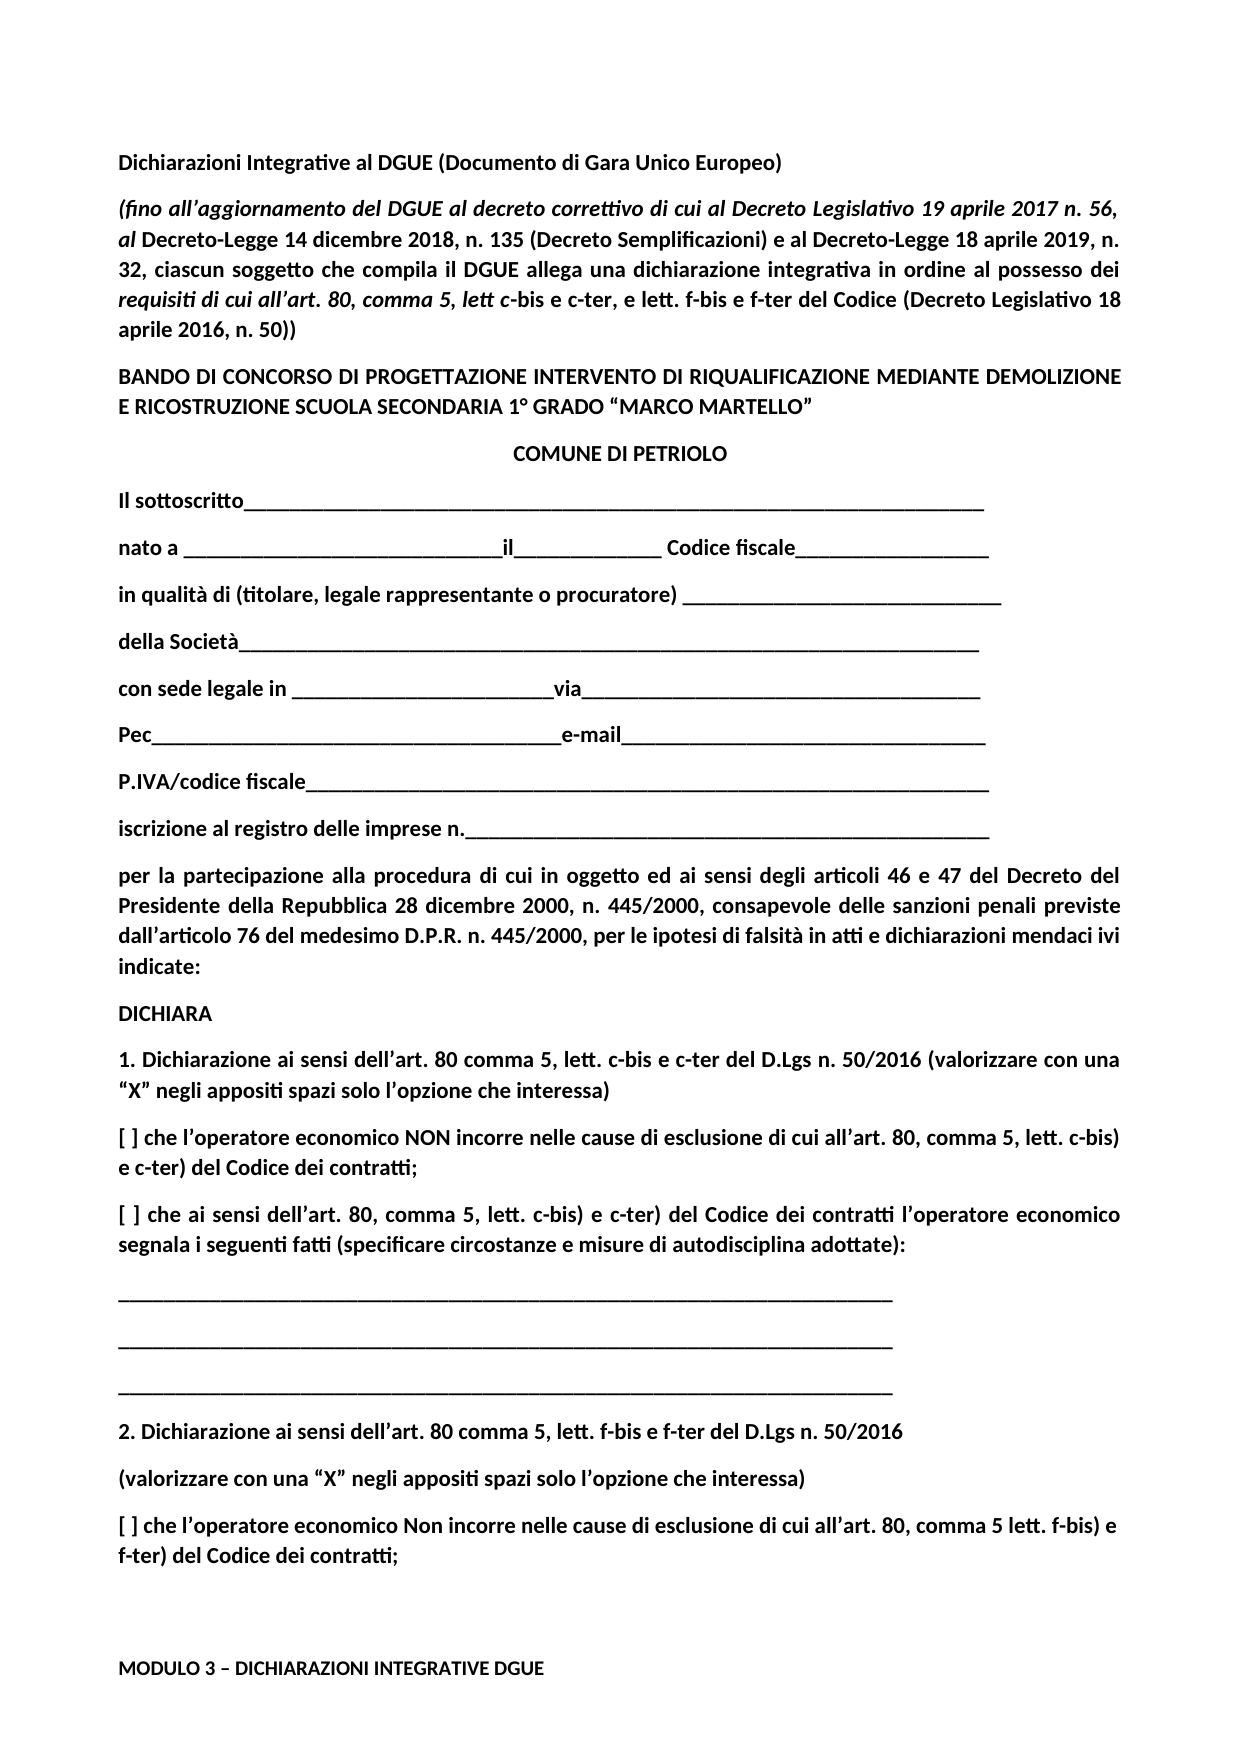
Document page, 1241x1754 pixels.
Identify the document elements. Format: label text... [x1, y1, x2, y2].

text ____________________________________________________________________ [118, 1371, 1122, 1398]
text Pec____________________________________e-mail________________________________ [118, 721, 1122, 748]
text [ ] che l’operatore economico NON incorre nelle cause di esclusione di cui all’art. 80, comma 5, lett. c-bis) e c-ter) del Codice dei contratti; [118, 1123, 1122, 1181]
text iscrizione al registro delle imprese n.______________________________________________ [118, 814, 1122, 842]
text 2. Dichiarazione ai sensi dell’art. 80 comma 5, lett. f-bis e f-ter del D.Lgs n. 50/2016 [118, 1417, 1122, 1445]
text per la partecipazione alla procedura di cui in oggetto ed ai sensi degli articoli 46 e 47 del Decreto del Presidente della Repubblica 28 dicembre 2000, n. 445/2000, consapevole delle sanzioni penali previste dall’articolo 76 del medesimo D.P.R. n. 445/2000, per le ipotesi di falsità in atti e dichiarazioni mendaci ivi indicate: [118, 861, 1122, 980]
text ____________________________________________________________________ [118, 1324, 1122, 1352]
text COMUNE DI PETRIOLO [118, 439, 1122, 467]
text nato a ____________________________il_____________ Codice fiscale_________________ [118, 533, 1122, 561]
text Il sottoscritto_________________________________________________________________ [118, 486, 1122, 514]
text [ ] che ai sensi dell’art. 80, comma 5, lett. c-bis) e c-ter) del Codice dei contratti l’operatore economico segnala i seguenti fatti (specificare circostanze e misure di autodisciplina adottate): [118, 1200, 1122, 1258]
text DICHIARA [118, 999, 1122, 1027]
text in qualità di (titolare, legale rappresentante o procuratore) ____________________________ [118, 580, 1122, 608]
text P.IVA/codice fiscale____________________________________________________________ [118, 767, 1122, 795]
text Dichiarazioni Integrative al DGUE (Documento di Gara Unico Europeo) [118, 148, 1122, 176]
text 1. Dichiarazione ai sensi dell’art. 80 comma 5, lett. c-bis e c-ter del D.Lgs n. 50/2016 (valorizzare con una “X” negli appositi spazi solo l’opzione che interessa) [118, 1046, 1122, 1104]
text (fino all’aggiornamento del DGUE al decreto correttivo di cui al Decreto Legislativo 19 aprile 2017 n. 56, al Decreto-Legge 14 dicembre 2018, n. 135 (Decreto Semplificazioni) e al Decreto-Legge 18 aprile 2019, n. 32, ciascun soggetto che compila il DGUE allega una dichiarazione integrativa in ordine al possesso dei requisiti di cui all’art. 80, comma 5, lett c-bis e c-ter, e lett. f-bis e f-ter del Codice (Decreto Legislativo 18 aprile 2016, n. 50)) [118, 194, 1122, 343]
text [ ] che l’operatore economico Non incorre nelle cause di esclusione di cui all’art. 80, comma 5 lett. f-bis) e f-ter) del Codice dei contratti; [118, 1511, 1122, 1569]
text BANDO DI CONCORSO DI PROGETTAZIONE INTERVENTO DI RIQUALIFICAZIONE MEDIANTE DEMOLIZIONE E RICOSTRUZIONE SCUOLA SECONDARIA 1° GRADO “MARCO MARTELLO” [118, 362, 1122, 420]
text (valorizzare con una “X” negli appositi spazi solo l’opzione che interessa) [118, 1464, 1122, 1492]
text ____________________________________________________________________ [118, 1277, 1122, 1305]
text della Società_________________________________________________________________ [118, 627, 1122, 655]
text con sede legale in _______________________via___________________________________ [118, 674, 1122, 702]
